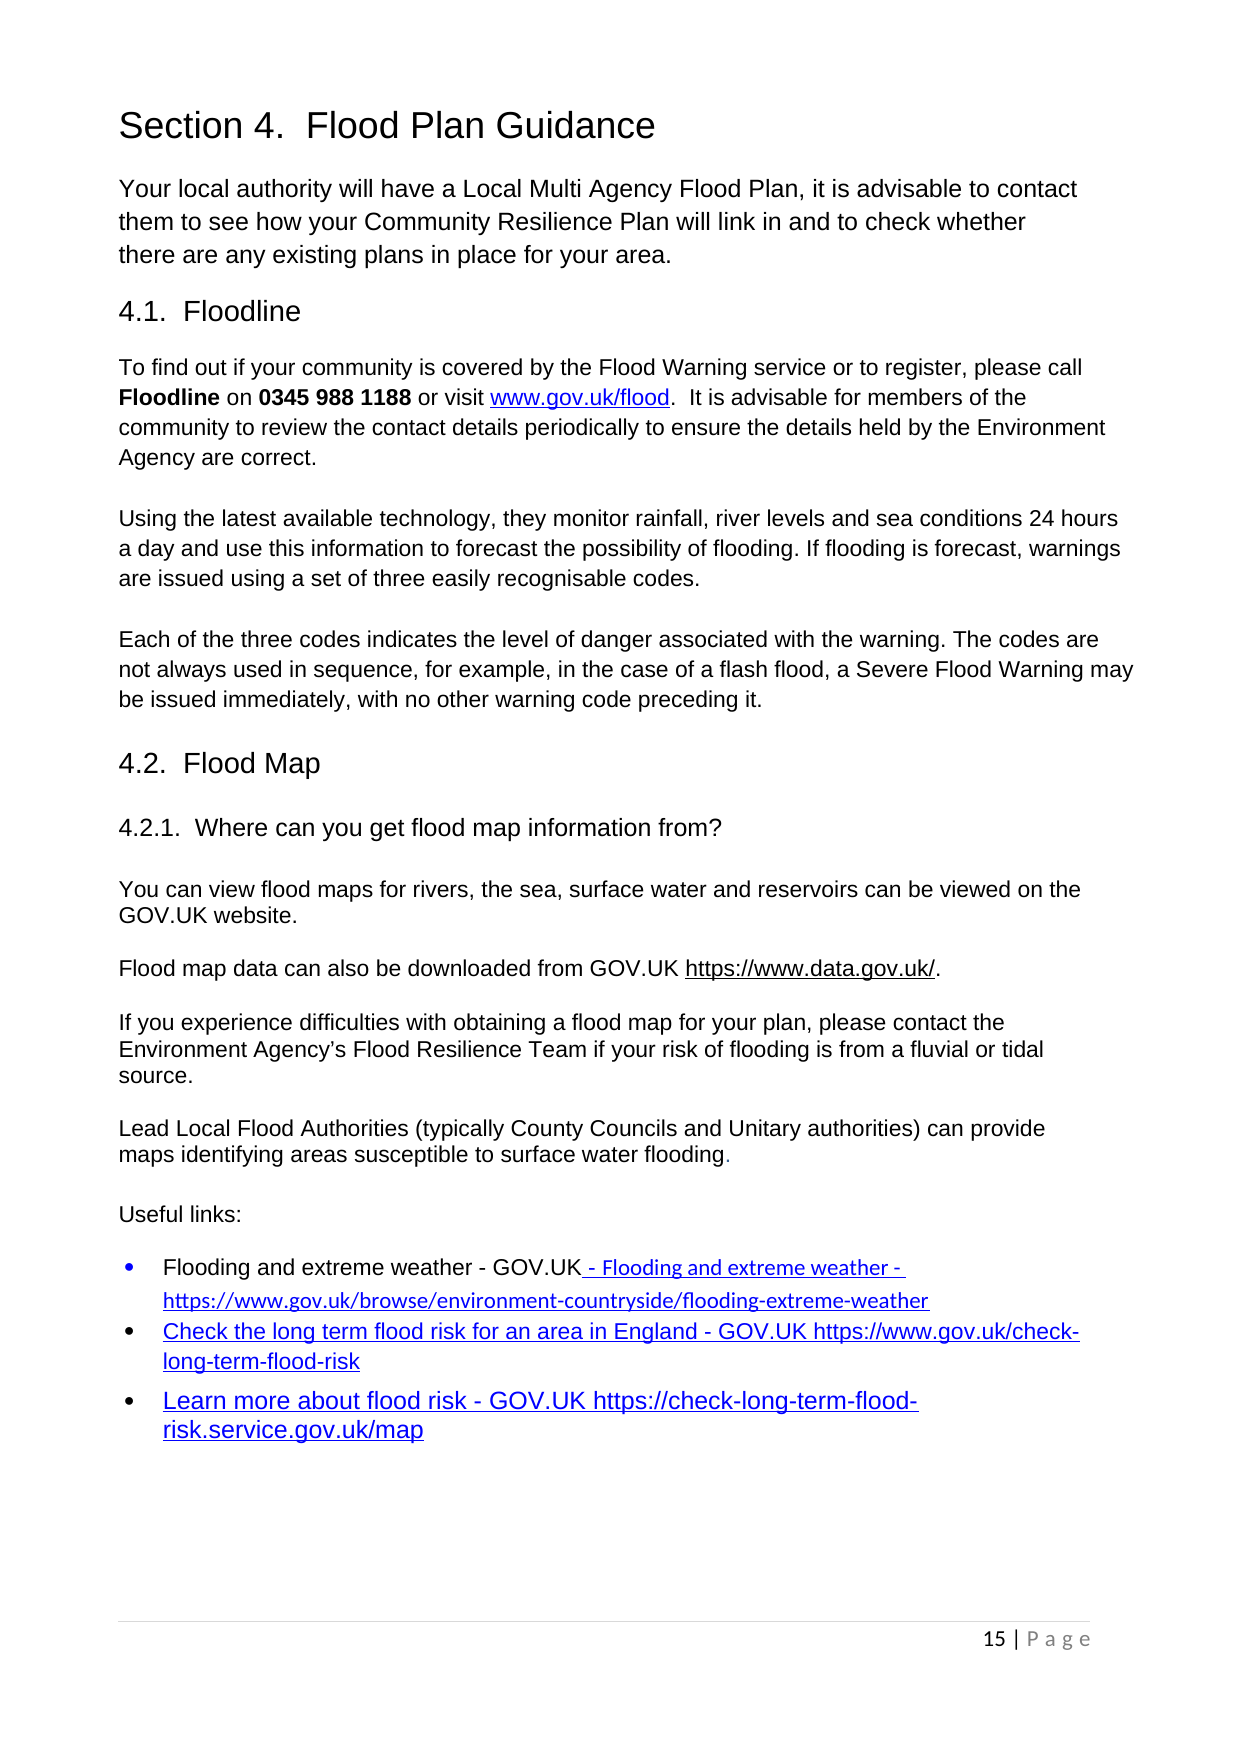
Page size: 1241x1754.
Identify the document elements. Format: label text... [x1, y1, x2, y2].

text Section 4. Flood Plan Guidance [118, 103, 1090, 147]
text Lead Local Flood Authorities (typically County Councils and Unitary authorities) can provide maps identifying areas susceptible to surface water flooding. [118, 1114, 1090, 1167]
text 4.1. Floodline [118, 294, 1135, 327]
list Flooding and extreme weather - GOV.UK - Flooding and extreme weather - https://www.gov.uk/browse/environment-countryside/flooding-extreme-weather [125, 1253, 1090, 1314]
text To find out if your community is covered by the Flood Warning service or to register, please call Floodline on 0345 988 1188 or visit www.gov.uk/flood. It is advisable for members of the community to review the contact details periodically to ensure the details held by the Environment Agency are correct. [118, 354, 1135, 471]
text Using the latest available technology, they monitor rainfall, river levels and sea conditions 24 hours a day and use this information to forecast the possibility of flooding. If flooding is forecast, warnings are issued using a set of three easily recognisable codes. [118, 505, 1135, 591]
text 4.2. Flood Map [118, 746, 1135, 780]
text You can view flood maps for rivers, the sea, surface water and reservoirs can be viewed on the GOV.UK website. [118, 876, 1090, 928]
text Your local authority will have a Local Multi Agency Flood Plan, it is advisable to contact them to see how your Community Resilience Plan will link in and to check whether there are any existing plans in place for your area. [118, 174, 1090, 269]
text Each of the three codes indicates the level of danger associated with the warning. The codes are not always used in sequence, for example, in the case of a flash flood, a Severe Flood Warning may be issued immediately, with no other warning code preceding it. [118, 626, 1135, 712]
text Useful links: [118, 1201, 1135, 1227]
list Learn more about flood risk - GOV.UK https://check-long-term-flood-risk.service.gov.uk/map [125, 1386, 1135, 1444]
text If you experience difficulties with obtaining a flood map for your plan, please contact the Environment Agency’s Flood Resilience Team if your risk of flooding is from a fluvial or tidal source. [118, 1009, 1090, 1088]
text Flood map data can also be downloaded from GOV.UK https://www.data.gov.uk/. [118, 955, 1090, 981]
list Check the long term flood risk for an area in England - GOV.UK https://www.gov.uk/check-long-term-flood-risk [125, 1318, 1090, 1374]
text 4.2.1. Where can you get flood map information from? [118, 813, 1135, 842]
